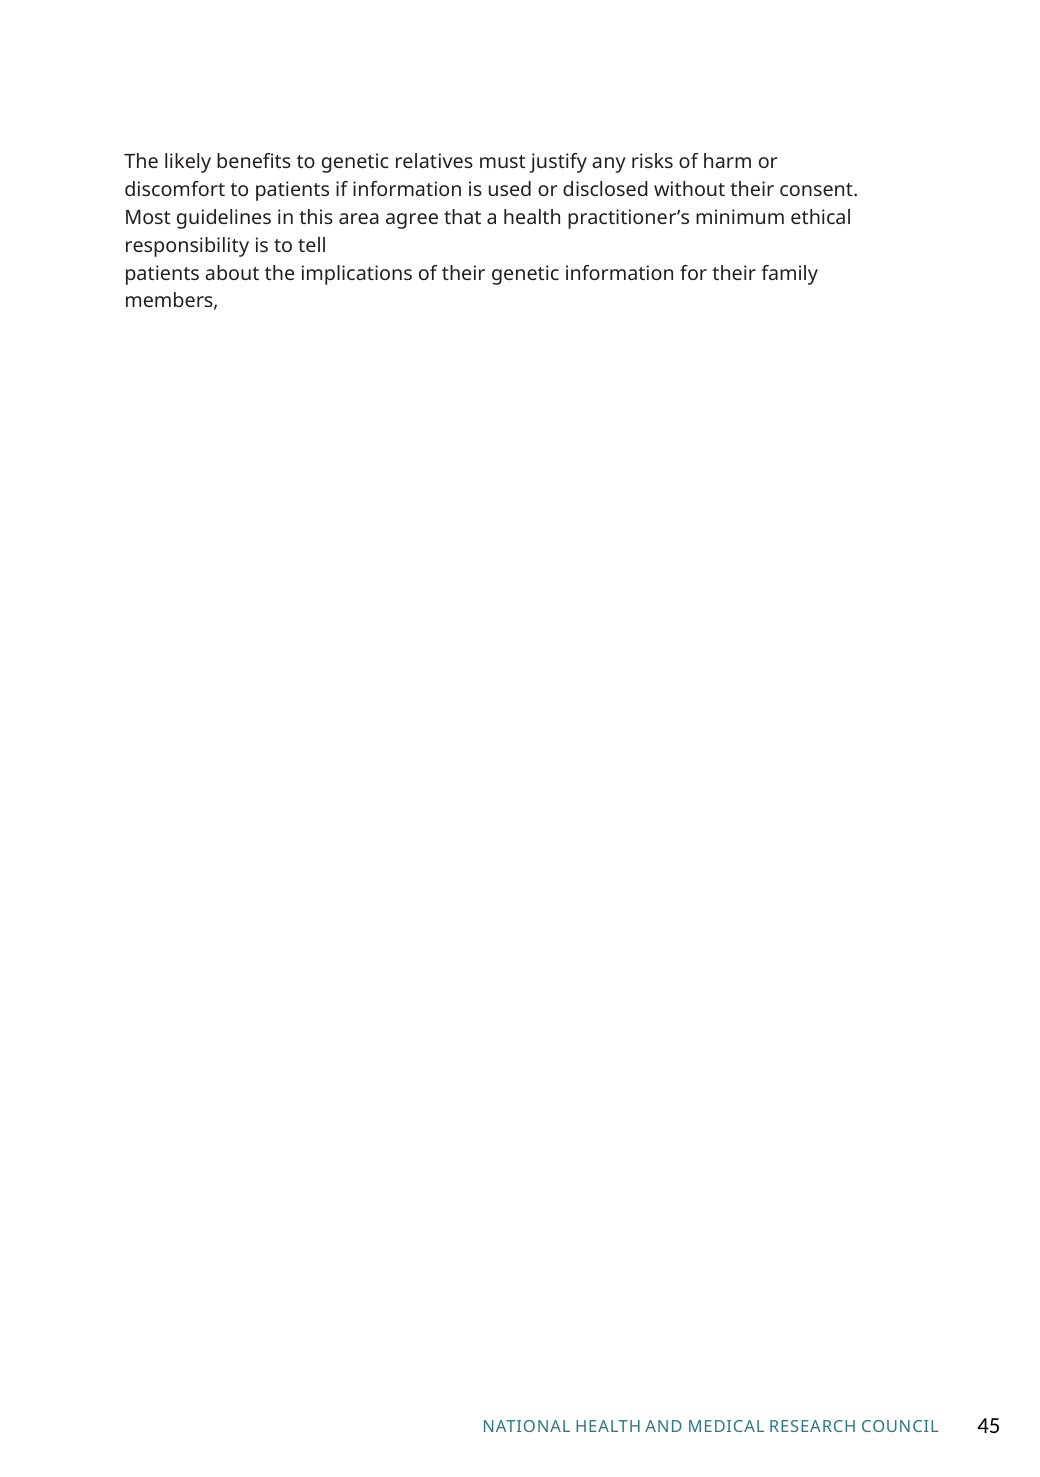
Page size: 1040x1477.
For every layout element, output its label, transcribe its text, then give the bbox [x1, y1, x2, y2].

text patients about the implications of their genetic information for their family members, [124, 259, 906, 313]
text The likely benefits to genetic relatives must justify any risks of harm or discomfort to patients if information is used or disclosed without their consent. Most guidelines in this area agree that a health practitioner’s minimum ethical responsibility is to tell [124, 147, 869, 258]
